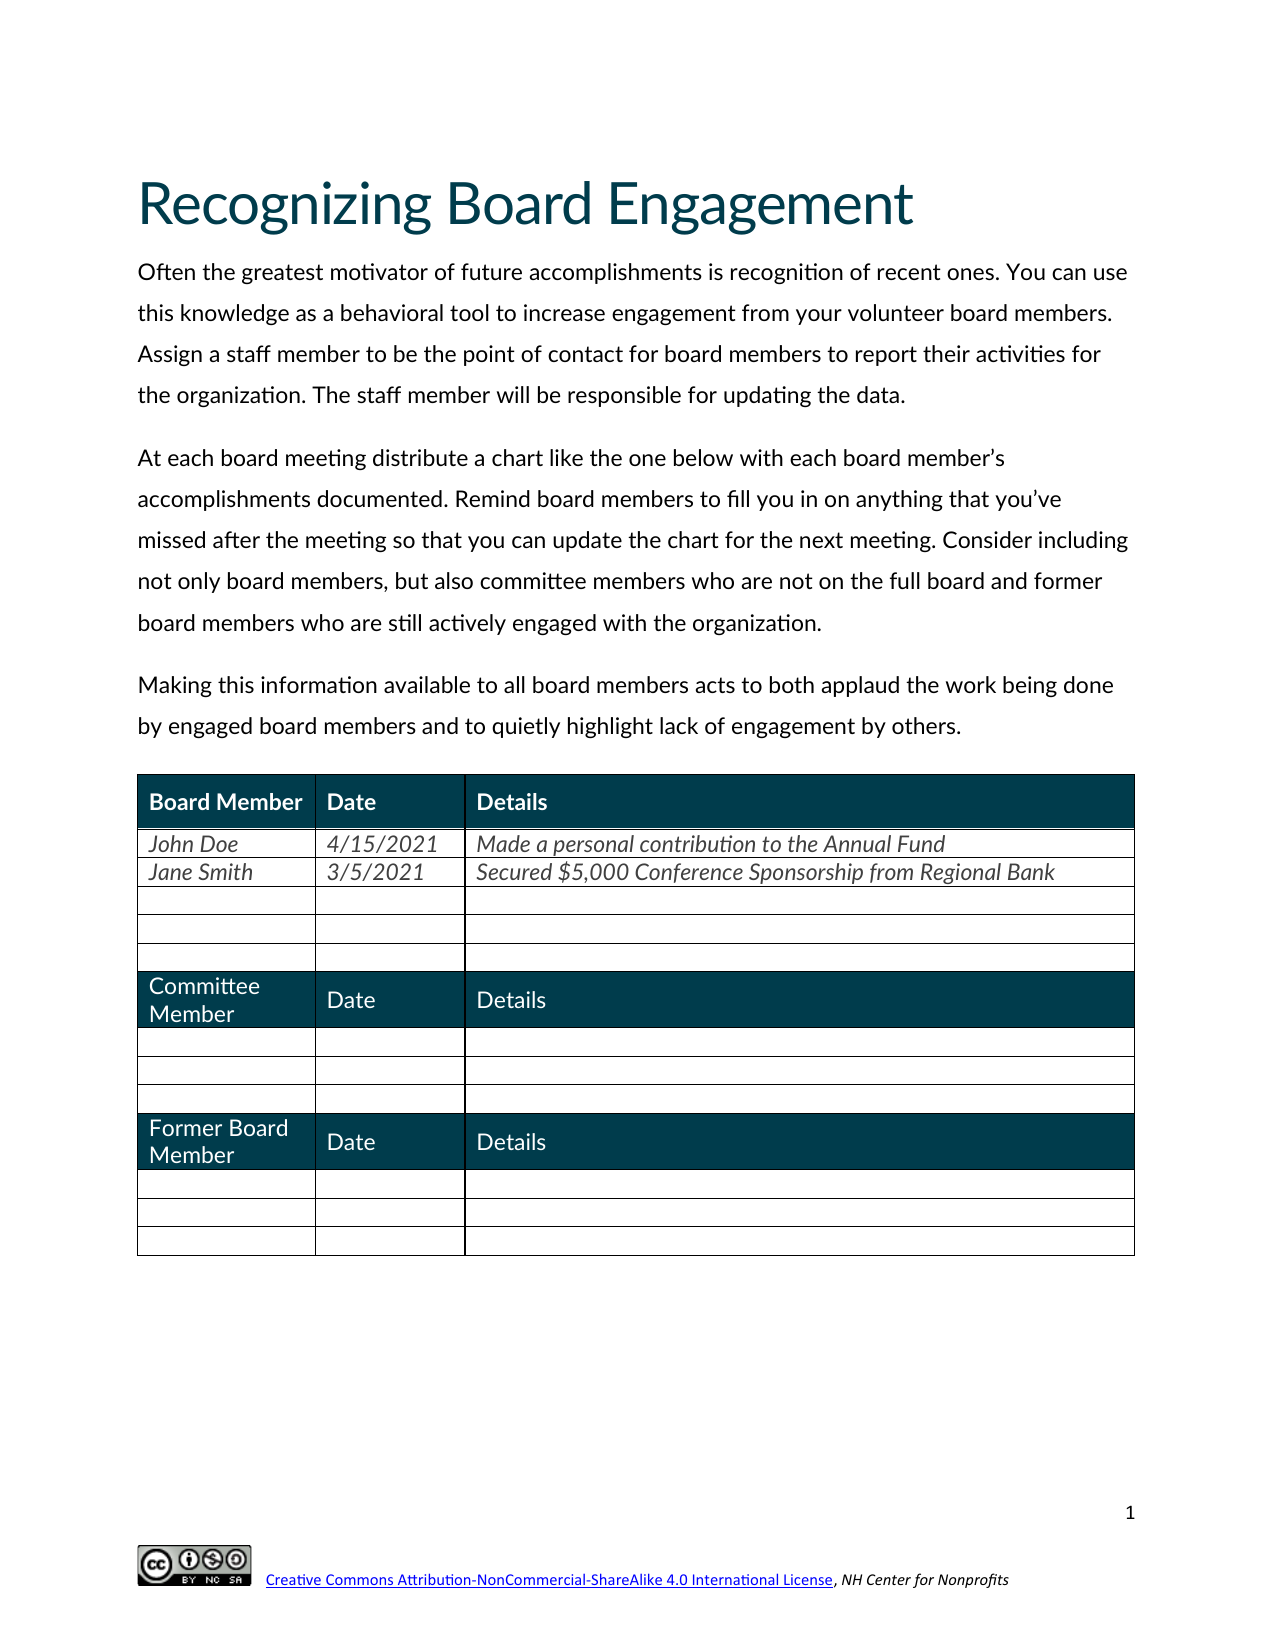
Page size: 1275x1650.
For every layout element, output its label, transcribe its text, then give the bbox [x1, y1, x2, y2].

text Often the greatest motivator of future accomplishments is recognition of recent ones. You can use this knowledge as a behavioral tool to increase engagement from your volunteer board members. Assign a staff member to be the point of contact for board members to report their activities for the organization. The staff member will be responsible for updating the data. [137, 257, 1135, 409]
table_cell [316, 1085, 464, 1113]
table_cell [466, 1057, 1134, 1084]
title Recognizing Board Engagement [137, 167, 1135, 237]
table_cell [138, 1085, 315, 1113]
table_cell [466, 915, 1134, 943]
table_cell [466, 1028, 1134, 1056]
table_cell [316, 1227, 464, 1254]
table_cell [316, 1028, 464, 1056]
table_cell [316, 915, 464, 943]
table_cell [138, 1227, 315, 1254]
table_cell [138, 887, 315, 914]
table_cell Former Board Member [138, 1114, 315, 1169]
table_cell [138, 944, 315, 971]
table_cell [466, 887, 1134, 914]
table_cell Date [316, 1114, 464, 1169]
table_cell [466, 1085, 1134, 1113]
table_cell [316, 1057, 464, 1084]
table_cell [316, 1199, 464, 1226]
table_cell [138, 1170, 315, 1197]
table_cell [138, 915, 315, 943]
table_cell Secured $5,000 Conference Sponsorship from Regional Bank [466, 858, 1134, 886]
table_header Details [466, 775, 1134, 828]
table_cell Details [466, 972, 1134, 1027]
table_cell [466, 1227, 1134, 1254]
table_cell [466, 1199, 1134, 1226]
table_cell [316, 1170, 464, 1197]
table_cell 4/15/2021 [316, 830, 464, 857]
table_cell Committee Member [138, 972, 315, 1027]
table_cell [466, 1170, 1134, 1197]
picture [137, 1545, 252, 1586]
table_cell Jane Smith [138, 858, 315, 886]
table_cell [316, 944, 464, 971]
table_cell John Doe [138, 830, 315, 857]
table_header Board Member [138, 775, 315, 828]
table_cell [138, 1057, 315, 1084]
table_header Date [316, 775, 464, 828]
table_cell [466, 944, 1134, 971]
table_cell [316, 887, 464, 914]
table_cell Details [466, 1114, 1134, 1169]
table_cell 3/5/2021 [316, 858, 464, 886]
table_cell [138, 1199, 315, 1226]
table_cell Made a personal contribution to the Annual Fund [466, 830, 1134, 857]
text Making this information available to all board members acts to both applaud the work being done by engaged board members and to quietly highlight lack of engagement by others. [137, 670, 1135, 739]
table_cell [138, 1028, 315, 1056]
text At each board meeting distribute a chart like the one below with each board member’s accomplishments documented. Remind board members to fill you in on anything that you’ve missed after the meeting so that you can update the chart for the next meeting. Consider including not only board members, but also committee members who are not on the full board and former board members who are still actively engaged with the organization. [137, 443, 1135, 636]
table_cell Date [316, 972, 464, 1027]
